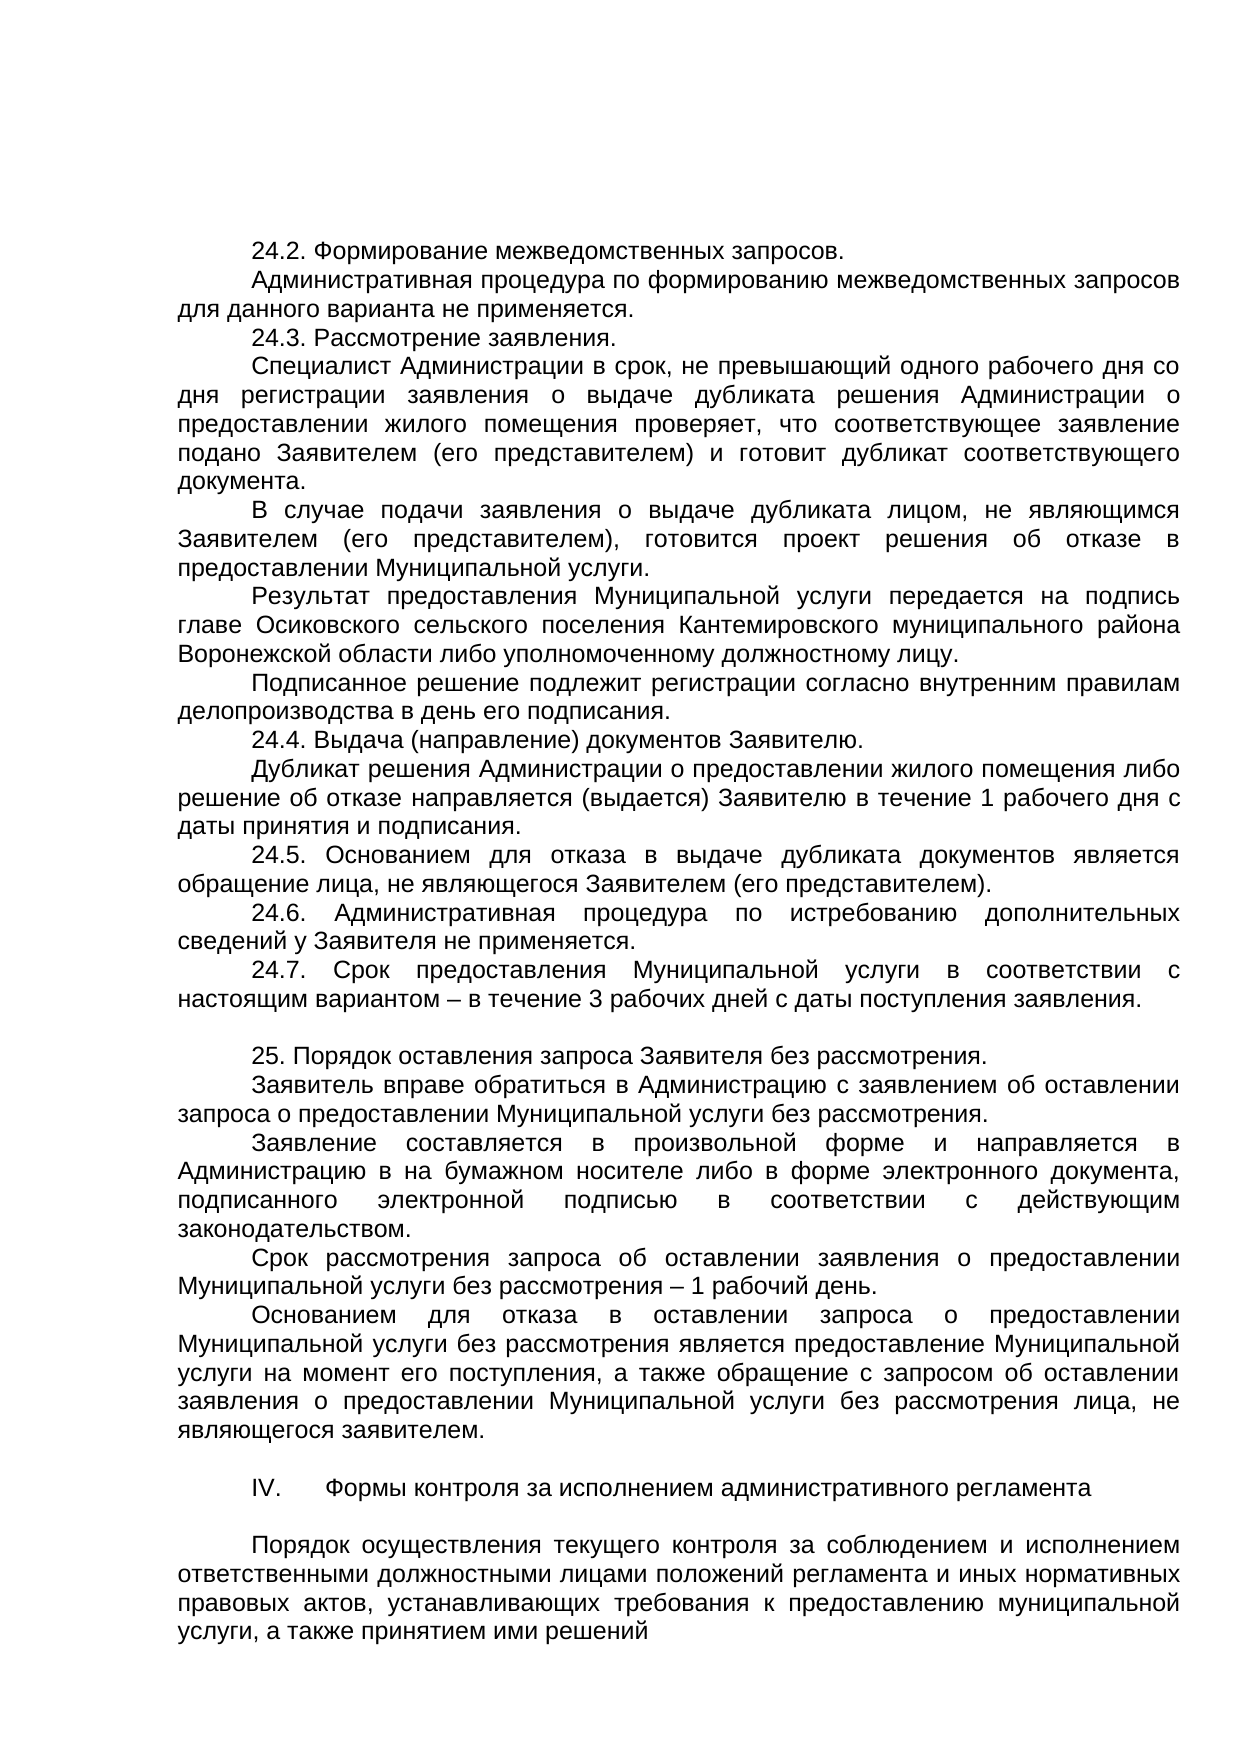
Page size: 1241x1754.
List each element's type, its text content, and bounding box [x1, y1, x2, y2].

text Дубликат решения Администрации о предоставлении жилого помещения либо решение об отказе направляется (выдается) Заявителю в течение 1 рабочего дня с даты принятия и подписания. [177, 754, 1181, 840]
text 24.4. Выдача (направление) документов Заявителю. [177, 725, 1181, 754]
text 24.7. Срок предоставления Муниципальной услуги в соответствии с настоящим вариантом – в течение 3 рабочих дней с даты поступления заявления. [177, 955, 1181, 1012]
text 24.6. Административная процедура по истребованию дополнительных сведений у Заявителя не применяется. [177, 897, 1181, 955]
text Подписанное решение подлежит регистрации согласно внутренним правилам делопроизводства в день его подписания. [177, 667, 1181, 725]
text 24.3. Рассмотрение заявления. [177, 322, 1181, 351]
text 24.5. Основанием для отказа в выдаче дубликата документов является обращение лица, не являющегося Заявителем (его представителем). [177, 840, 1181, 897]
text Специалист Администрации в срок, не превышающий одного рабочего дня со дня регистрации заявления о выдаче дубликата решения Администрации о предоставлении жилого помещения проверяет, что соответствующее заявление подано Заявителем (его представителем) и готовит дубликат соответствующего документа. [177, 351, 1181, 495]
list Формы контроля за исполнением административного регламента [177, 1472, 1181, 1501]
text Заявление составляется в произвольной форме и направляется в Администрацию в на бумажном носителе либо в форме электронного документа, подписанного электронной подписью в соответствии с действующим законодательством. [177, 1127, 1181, 1242]
text Основанием для отказа в оставлении запроса о предоставлении Муниципальной услуги без рассмотрения является предоставление Муниципальной услуги на момент его поступления, а также обращение с запросом об оставлении заявления о предоставлении Муниципальной услуги без рассмотрения лица, не являющегося заявителем. [177, 1300, 1181, 1444]
text Срок рассмотрения запроса об оставлении заявления о предоставлении Муниципальной услуги без рассмотрения – 1 рабочий день. [177, 1242, 1181, 1300]
text Заявитель вправе обратиться в Администрацию с заявлением об оставлении запроса о предоставлении Муниципальной услуги без рассмотрения. [177, 1070, 1181, 1127]
text 25. Порядок оставления запроса Заявителя без рассмотрения. [177, 1041, 1181, 1070]
text Административная процедура по формированию межведомственных запросов для данного варианта не применяется. [177, 265, 1181, 322]
text В случае подачи заявления о выдаче дубликата лицом, не являющимся Заявителем (его представителем), готовится проект решения об отказе в предоставлении Муниципальной услуги. [177, 495, 1181, 581]
text Результат предоставления Муниципальной услуги передается на подпись главе Осиковского сельского поселения Кантемировского муниципального района Воронежской области либо уполномоченному должностному лицу. [177, 581, 1181, 667]
list Порядок осуществления текущего контроля за соблюдением и исполнением ответственными должностными лицами положений регламента и иных нормативных правовых актов, устанавливающих требования к предоставлению муниципальной услуги, а также принятием ими решений [177, 1530, 1181, 1645]
text 24.2. Формирование межведомственных запросов. [177, 236, 1181, 265]
